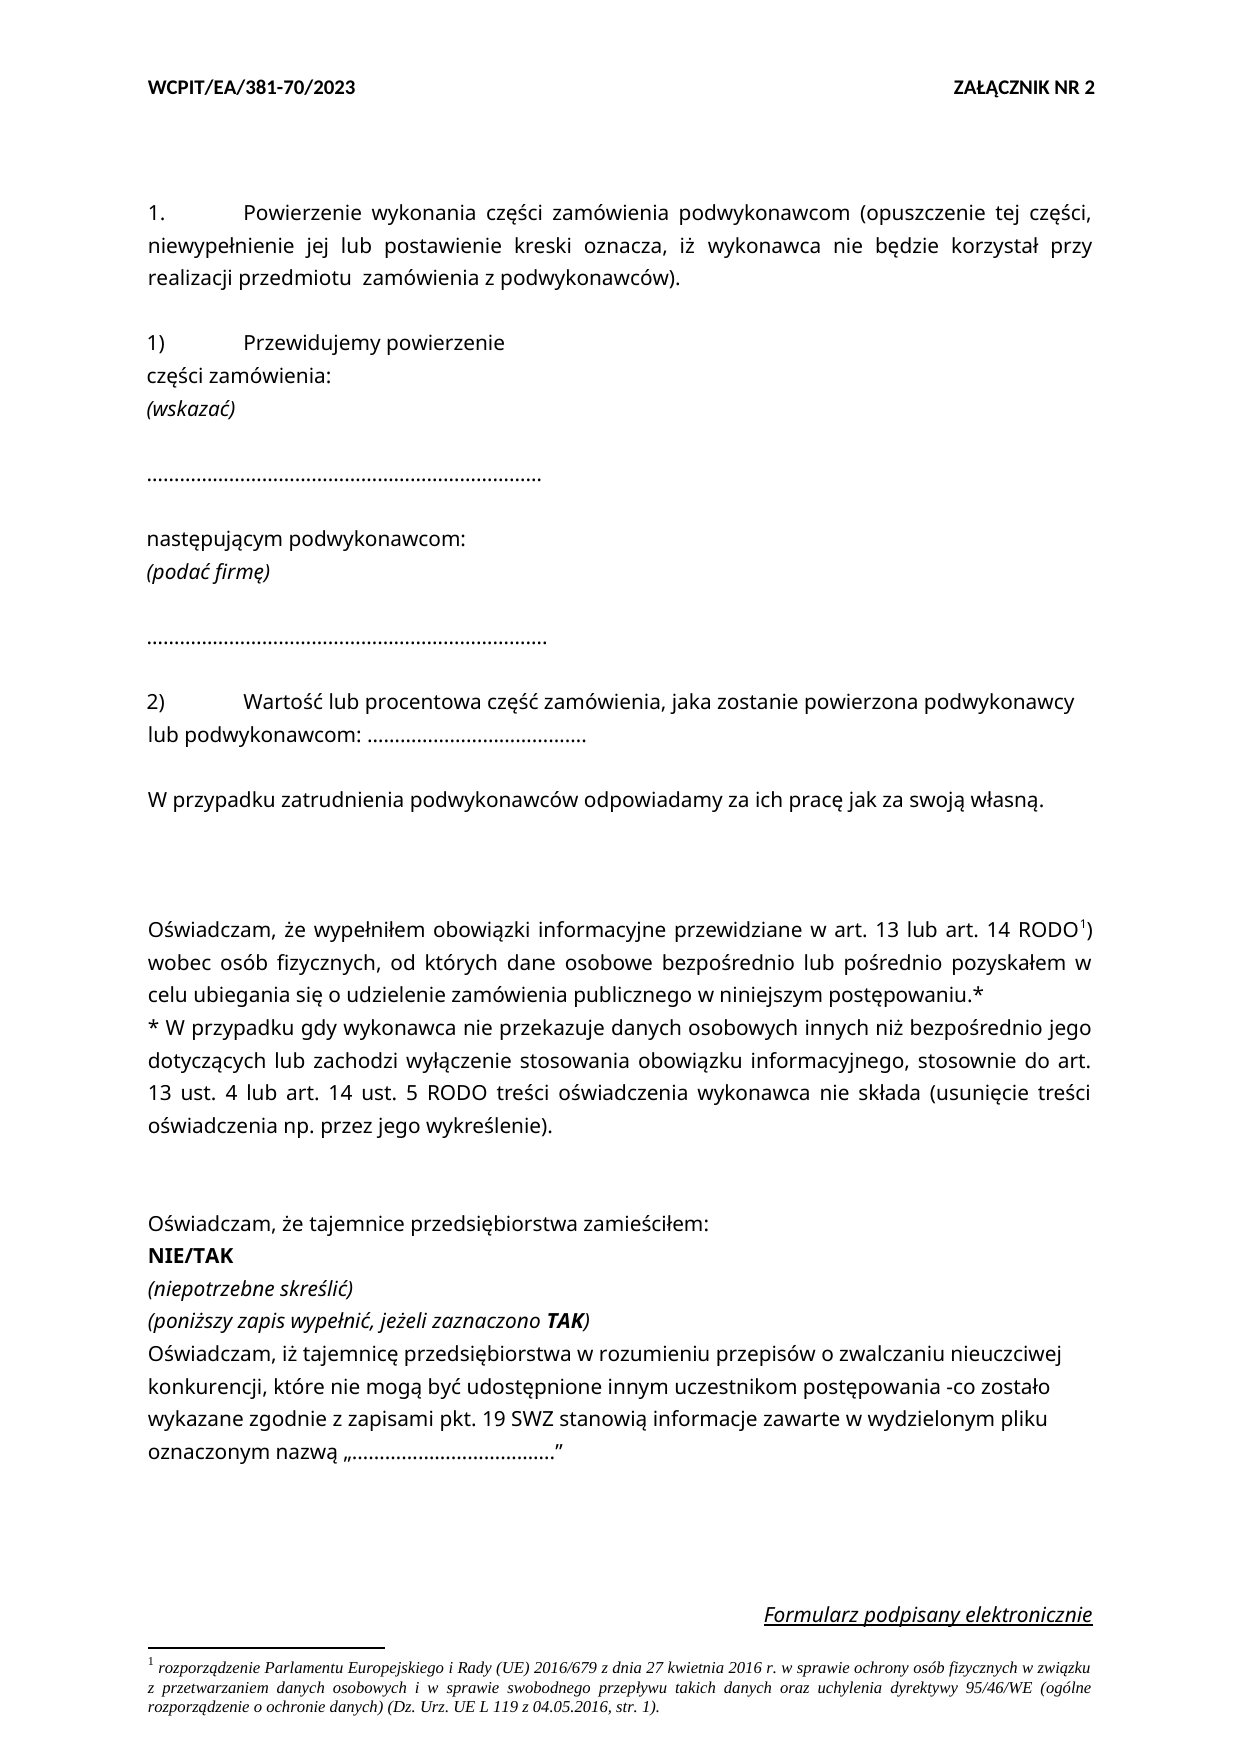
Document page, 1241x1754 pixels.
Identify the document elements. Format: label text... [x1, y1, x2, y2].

list Powierzenie wykonania części zamówienia podwykonawcom (opuszczenie tej części, niewypełnienie jej lub postawienie kreski oznacza, iż wykonawca nie będzie korzystał przy realizacji przedmiotu zamówienia z podwykonawców). [148, 198, 1093, 292]
text ……………………………………………………………… [146, 459, 1093, 487]
text (wskazać) [146, 394, 1093, 422]
text (niepotrzebne skreślić) [148, 1274, 1093, 1302]
text Oświadczam, że wypełniłem obowiązki informacyjne przewidziane w art. 13 lub art. 14 RODO) wobec osób fizycznych, od których dane osobowe bezpośrednio lub pośrednio pozyskałem w celu ubiegania się o udzielenie zamówienia publicznego w niniejszym postępowaniu.* [148, 915, 1093, 1009]
text następującym podwykonawcom: [146, 524, 1093, 553]
text W przypadku zatrudnienia podwykonawców odpowiadamy za ich pracę jak za swoją własną. [148, 785, 1093, 813]
text (podać firmę) [146, 557, 1093, 585]
text ………………………………………………………………. [146, 622, 1093, 650]
text * W przypadku gdy wykonawca nie przekazuje danych osobowych innych niż bezpośrednio jego dotyczących lub zachodzi wyłączenie stosowania obowiązku informacyjnego, stosownie do art. 13 ust. 4 lub art. 14 ust. 5 RODO treści oświadczenia wykonawca nie składa (usunięcie treści oświadczenia np. przez jego wykreślenie). [148, 1013, 1093, 1139]
list Wartość lub procentowa część zamówienia, jaka zostanie powierzona podwykonawcy lub podwykonawcom: …………………………………. [146, 687, 1093, 748]
text Oświadczam, że tajemnice przedsiębiorstwa zamieściłem: [148, 1209, 1093, 1237]
list Przewidujemy powierzenie [146, 328, 1093, 357]
text Formularz podpisany elektronicznie [148, 1600, 1093, 1628]
text (poniższy zapis wypełnić, jeżeli zaznaczono TAK) [148, 1307, 1093, 1335]
text NIE/TAK [148, 1241, 1093, 1270]
text części zamówienia: [146, 361, 1093, 389]
text Oświadczam, iż tajemnicę przedsiębiorstwa w rozumieniu przepisów o zwalczaniu nieuczciwej konkurencji, które nie mogą być udostępnione innym uczestnikom postępowania -co zostało wykazane zgodnie z zapisami pkt. 19 SWZ stanowią informacje zawarte w wydzielonym pliku oznaczonym nazwą „……………………………….” [148, 1339, 1093, 1466]
